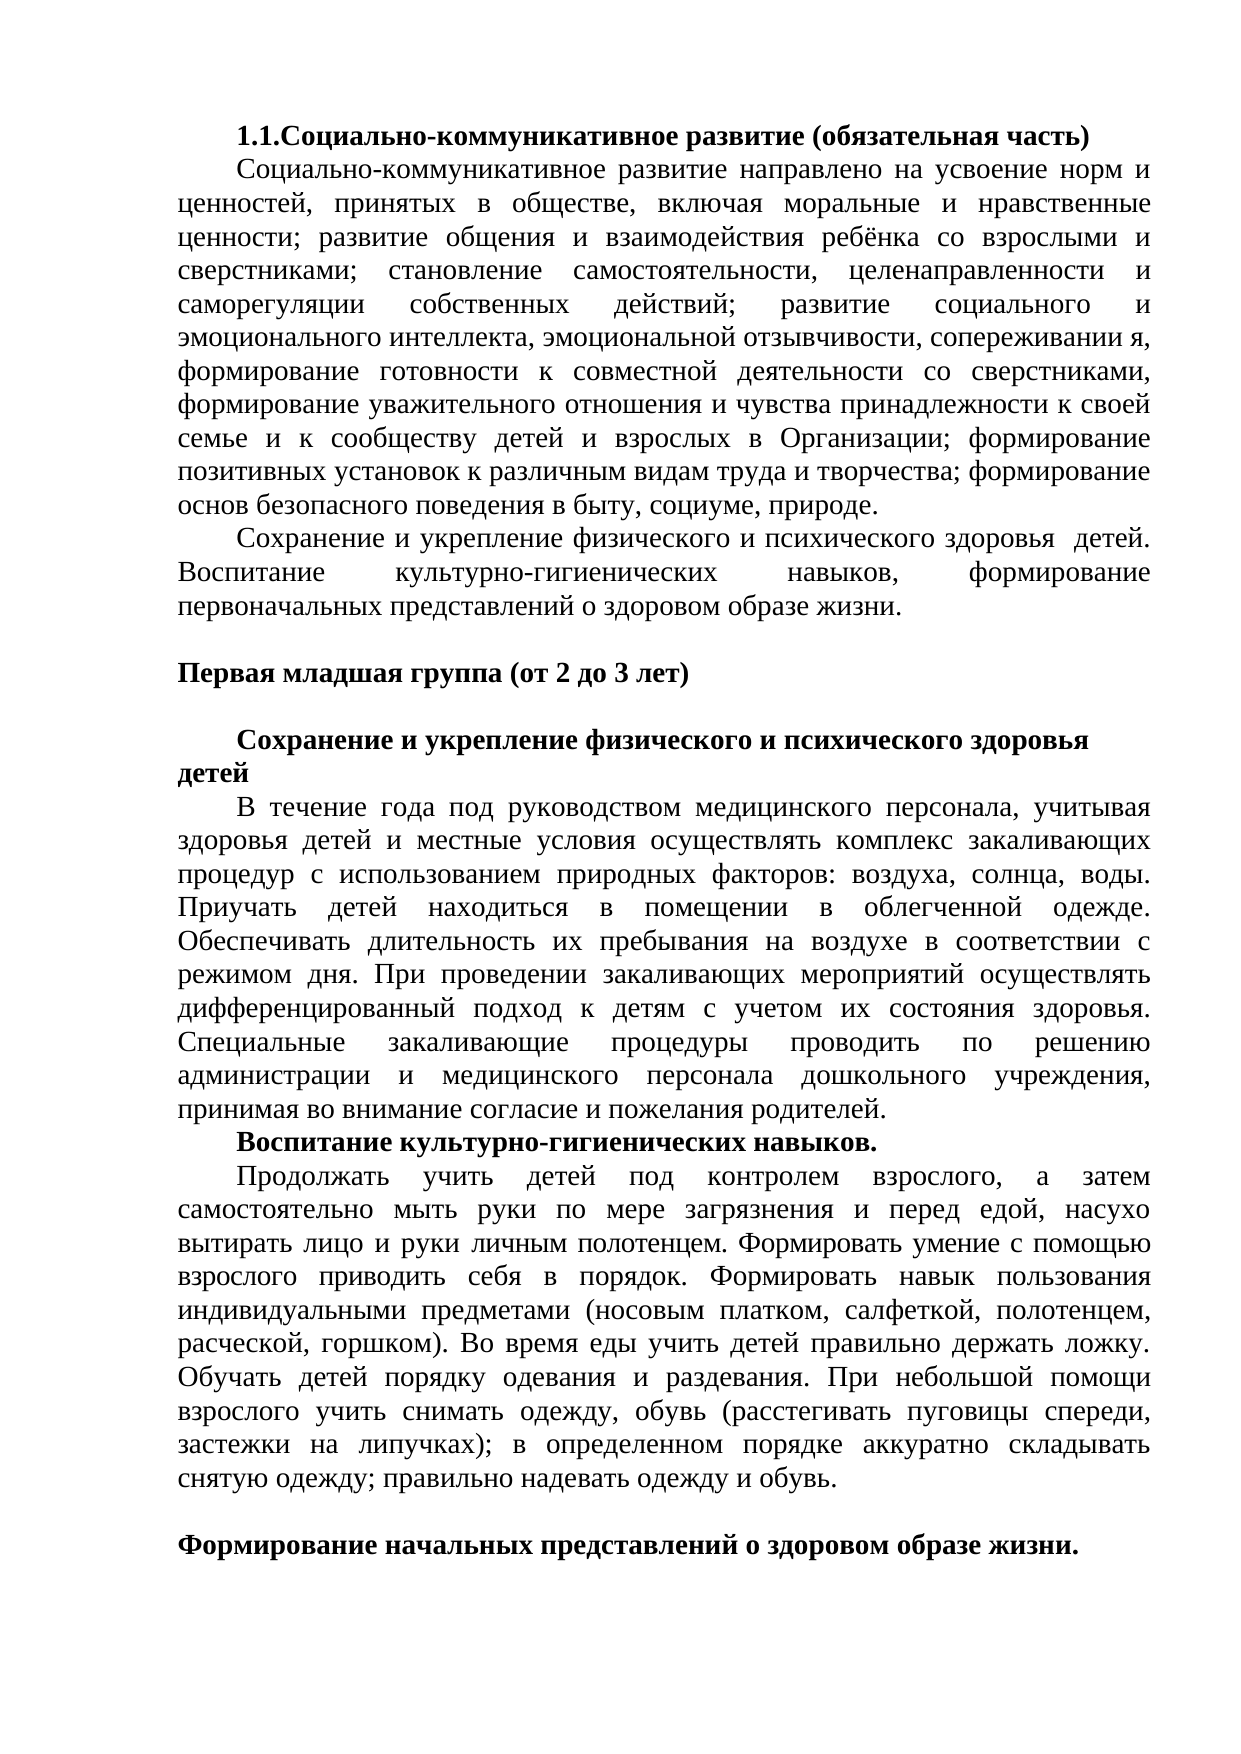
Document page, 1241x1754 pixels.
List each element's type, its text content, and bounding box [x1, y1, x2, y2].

text 1.1.Социально-коммуникативное развитие (обязательная часть) [177, 118, 1152, 152]
text В течение года под руководством медицинского персонала, учитывая здоровья детей и местные условия осуществлять комплекс закаливающих процедур с использованием природных факторов: воздуха, солнца, воды. Приучать детей находиться в помещении в облегченной одежде. Обеспечивать длительность их пребывания на воздухе в соответствии с режимом дня. При проведении закаливающих мероприятий осуществлять дифференцированный подход к детям с учетом их состояния здоровья. Специальные закаливающие процедуры проводить по решению администрации и медицинского персонала дошкольного учреждения, принимая во внимание согласие и пожелания родителей. [177, 789, 1152, 1124]
text Первая младшая группа (от 2 до 3 лет) [177, 655, 1152, 688]
text Формирование начальных представлений о здоровом образе жизни. [177, 1527, 1152, 1560]
text Продолжать учить детей под контролем взрослого, а затем самостоятельно мыть руки по мере загрязнения и перед едой, насухо вытирать лицо и руки личным полотенцем. Формировать умение с помощью взрослого приводить себя в порядок. Формировать навык пользования индивидуальными предметами (носовым платком, салфеткой, полотенцем, расческой, горшком). Во время еды учить детей правильно держать ложку. Обучать детей порядку одевания и раздевания. При небольшой помощи взрослого учить снимать одежду, обувь (расстегивать пуговицы спереди, застежки на липучках); в определенном порядке аккуратно складывать снятую одежду; правильно надевать одежду и обувь. [177, 1158, 1152, 1493]
text Сохранение и укрепление физического и психического здоровья детей. Воспитание культурно-гигиенических навыков, формирование первоначальных представлений о здоровом образе жизни. [177, 521, 1152, 621]
text Сохранение и укрепление физического и психического здоровья детей [177, 722, 1152, 789]
text Социально-коммуникативное развитие направлено на усвоение норм и ценностей, принятых в обществе, включая моральные и нравственные ценности; развитие общения и взаимодействия ребёнка со взрослыми и сверстниками; становление самостоятельности, целенаправленности и саморегуляции собственных действий; развитие социального и эмоционального интеллекта, эмоциональной отзывчивости, сопереживании я, формирование готовности к совместной деятельности со сверстниками, формирование уважительного отношения и чувства принадлежности к своей семье и к сообществу детей и взрослых в Организации; формирование позитивных установок к различным видам труда и творчества; формирование основ безопасного поведения в быту, социуме, природе. [177, 152, 1152, 521]
text Воспитание культурно-гигиенических навыков. [177, 1124, 1152, 1158]
